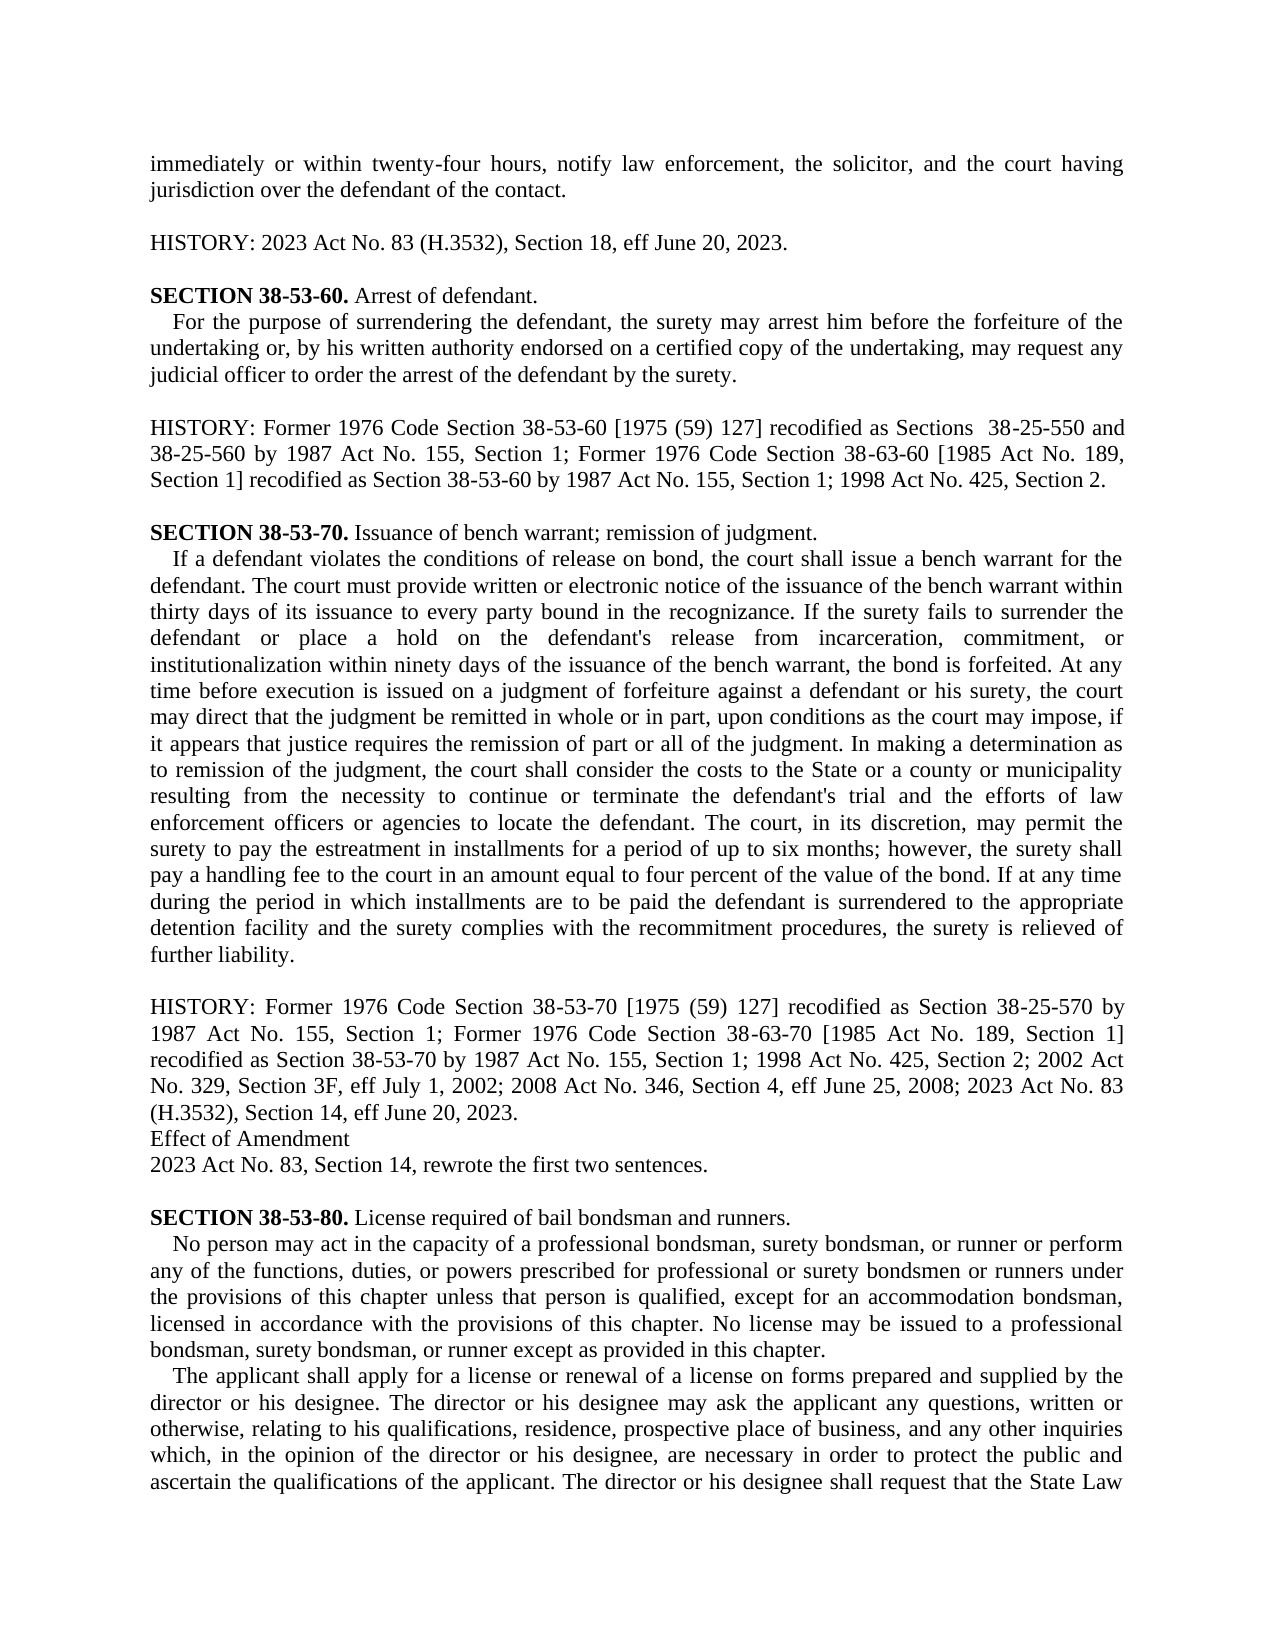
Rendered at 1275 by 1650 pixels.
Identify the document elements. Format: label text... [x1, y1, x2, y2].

text Effect of Amendment [150, 1125, 1125, 1151]
text SECTION 38-53-80. License required of bail bondsman and runners. [150, 1204, 1125, 1231]
text SECTION 38-53-60. Arrest of defendant. [150, 282, 1125, 308]
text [150, 1362, 1125, 1494]
text HISTORY: 2023 Act No. 83 (H.3532), Section 18, eff June 20, 2023. [150, 229, 1125, 255]
text HISTORY: Former 1976 Code Section 38-53-70 [1975 (59) 127] recodified as Section 38-25-570 by 1987 Act No. 155, Section 1; Former 1976 Code Section 38-63-70 [1985 Act No. 189, Section 1] recodified as Section 38-53-70 by 1987 Act No. 155, Section 1; 1998 Act No. 425, Section 2; 2002 Act No. 329, Section 3F, eff July 1, 2002; 2008 Act No. 346, Section 4, eff June 25, 2008; 2023 Act No. 83 (H.3532), Section 14, eff June 20, 2023. [150, 993, 1125, 1125]
text HISTORY: Former 1976 Code Section 38-53-60 [1975 (59) 127] recodified as Sections 38-25-550 and 38-25-560 by 1987 Act No. 155, Section 1; Former 1976 Code Section 38-63-60 [1985 Act No. 189, Section 1] recodified as Section 38-53-60 by 1987 Act No. 155, Section 1; 1998 Act No. 425, Section 2. [150, 413, 1125, 493]
text For the purpose of surrendering the defendant, the surety may arrest him before the forfeiture of the undertaking or, by his written authority endorsed on a certified copy of the undertaking, may request any judicial officer to order the arrest of the defendant by the surety. [150, 308, 1125, 387]
text SECTION 38-53-70. Issuance of bench warrant; remission of judgment. [150, 519, 1125, 545]
text 2023 Act No. 83, Section 14, rewrote the first two sentences. [150, 1151, 1125, 1178]
text If a defendant violates the conditions of release on bond, the court shall issue a bench warrant for the defendant. The court must provide written or electronic notice of the issuance of the bench warrant within thirty days of its issuance to every party bound in the recognizance. If the surety fails to surrender the defendant or place a hold on the defendant's release from incarceration, commitment, or institutionalization within ninety days of the issuance of the bench warrant, the bond is forfeited. At any time before execution is issued on a judgment of forfeiture against a defendant or his surety, the court may direct that the judgment be remitted in whole or in part, upon conditions as the court may impose, if it appears that justice requires the remission of part or all of the judgment. In making a determination as to remission of the judgment, the court shall consider the costs to the State or a county or municipality resulting from the necessity to continue or terminate the defendant's trial and the efforts of law enforcement officers or agencies to locate the defendant. The court, in its discretion, may permit the surety to pay the estreatment in installments for a period of up to six months; however, the surety shall pay a handling fee to the court in an amount equal to four percent of the value of the bond. If at any time during the period in which installments are to be paid the defendant is surrendered to the appropriate detention facility and the surety complies with the recommitment procedures, the surety is relieved of further liability. [150, 545, 1125, 967]
text No person may act in the capacity of a professional bondsman, surety bondsman, or runner or perform any of the functions, duties, or powers prescribed for professional or surety bondsmen or runners under the provisions of this chapter unless that person is qualified, except for an accommodation bondsman, licensed in accordance with the provisions of this chapter. No license may be issued to a professional bondsman, surety bondsman, or runner except as provided in this chapter. [150, 1231, 1125, 1362]
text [150, 150, 1125, 203]
